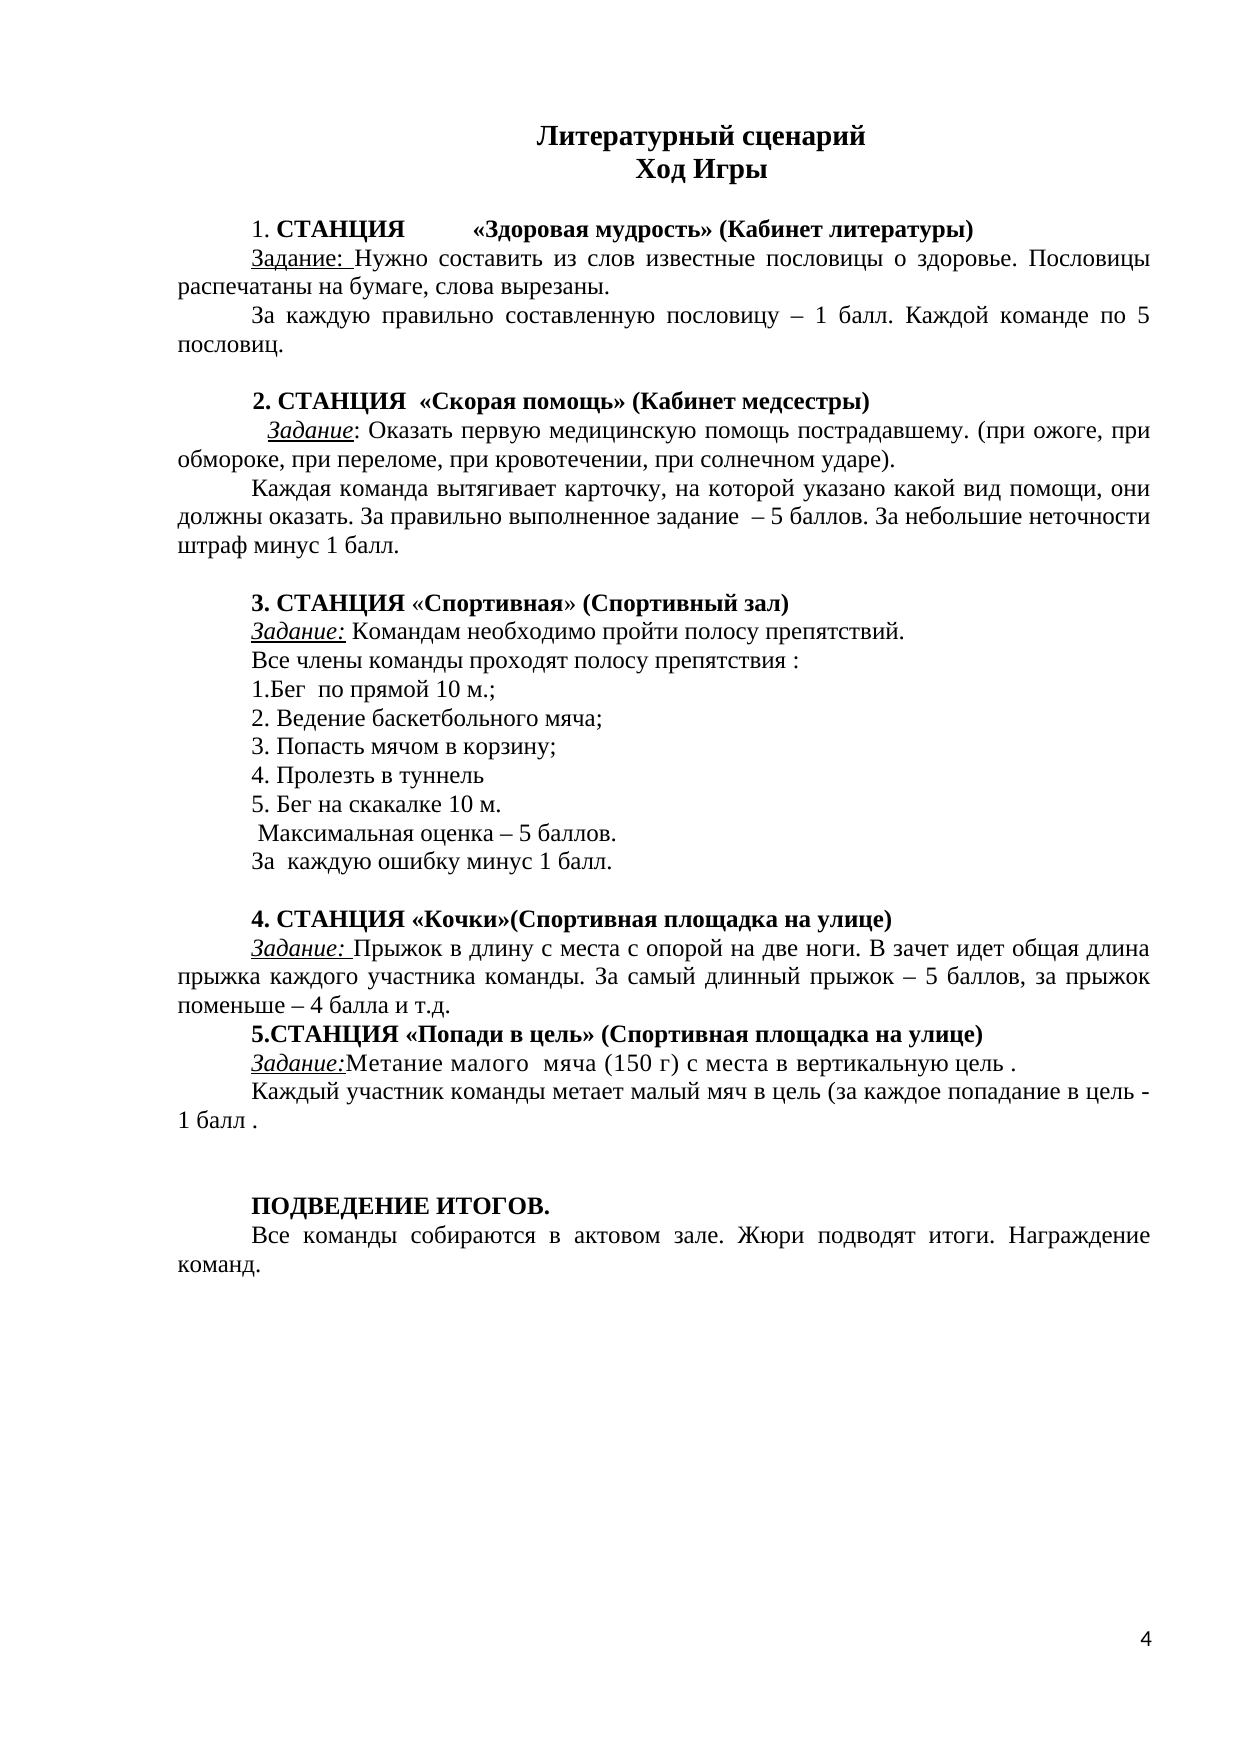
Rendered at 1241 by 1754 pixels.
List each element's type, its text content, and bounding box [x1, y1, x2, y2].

list Каждая команда вытягивает карточку, на которой указано какой вид помощи, они должны оказать. За правильно выполненное задание – 5 баллов. За небольшие неточности штраф минус 1 балл. [177, 473, 1152, 559]
list 1.Бег по прямой 10 м.; [177, 674, 1152, 703]
text 5.СТАНЦИЯ «Попади в цель» (Спортивная площадка на улице) [177, 1019, 1152, 1048]
list 2. Ведение баскетбольного мяча; [177, 703, 1152, 731]
text Каждый участник команды метает малый мяч в цель (за каждое попадание в цель - 1 балл . [177, 1076, 1152, 1134]
text 1. СТАНЦИЯ «Здоровая мудрость» (Кабинет литературы) [177, 214, 1152, 243]
list 3. Попасть мячом в корзину; [177, 731, 1152, 760]
list За каждую ошибку минус 1 балл. [177, 846, 1152, 875]
text Задание: Прыжок в длину с места с опорой на две ноги. В зачет идет общая длина прыжка каждого участника команды. За самый длинный прыжок – 5 баллов, за прыжок поменьше – 4 балла и т.д. [177, 933, 1152, 1019]
text 3. СТАНЦИЯ «Спортивная» (Спортивный зал) [177, 588, 1152, 616]
text 2. СТАНЦИЯ «Скорая помощь» (Кабинет медсестры) [177, 386, 1152, 415]
list Максимальная оценка – 5 баллов. [177, 818, 1152, 846]
text Литературный сценарий [177, 118, 1152, 152]
list За каждую правильно составленную пословицу – 1 балл. Каждой команде по 5 пословиц. [177, 300, 1152, 358]
text Задание:Метание малого мяча (150 г) с места в вертикальную цель . [177, 1048, 1152, 1076]
list Все члены команды проходят полосу препятствия : [177, 645, 1152, 674]
list Задание: Оказать первую медицинскую помощь пострадавшему. (при ожоге, при обмороке, при переломе, при кровотечении, при солнечном ударе). [177, 415, 1152, 473]
text Ход Игры [177, 152, 1152, 185]
list Задание: Нужно составить из слов известные пословицы о здоровье. Пословицы распечатаны на бумаге, слова вырезаны. [177, 243, 1152, 300]
list Все команды собираются в актовом зале. Жюри подводят итоги. Награждение команд. [177, 1220, 1152, 1278]
text 4. СТАНЦИЯ «Кочки»(Спортивная площадка на улице) [177, 904, 1152, 933]
list ПОДВЕДЕНИЕ ИТОГОВ. [177, 1191, 1152, 1220]
list 5. Бег на скакалке 10 м. [177, 789, 1152, 818]
list 4. Пролезть в туннель [177, 760, 1152, 789]
list Задание: Командам необходимо пройти полосу препятствий. [177, 616, 1152, 645]
